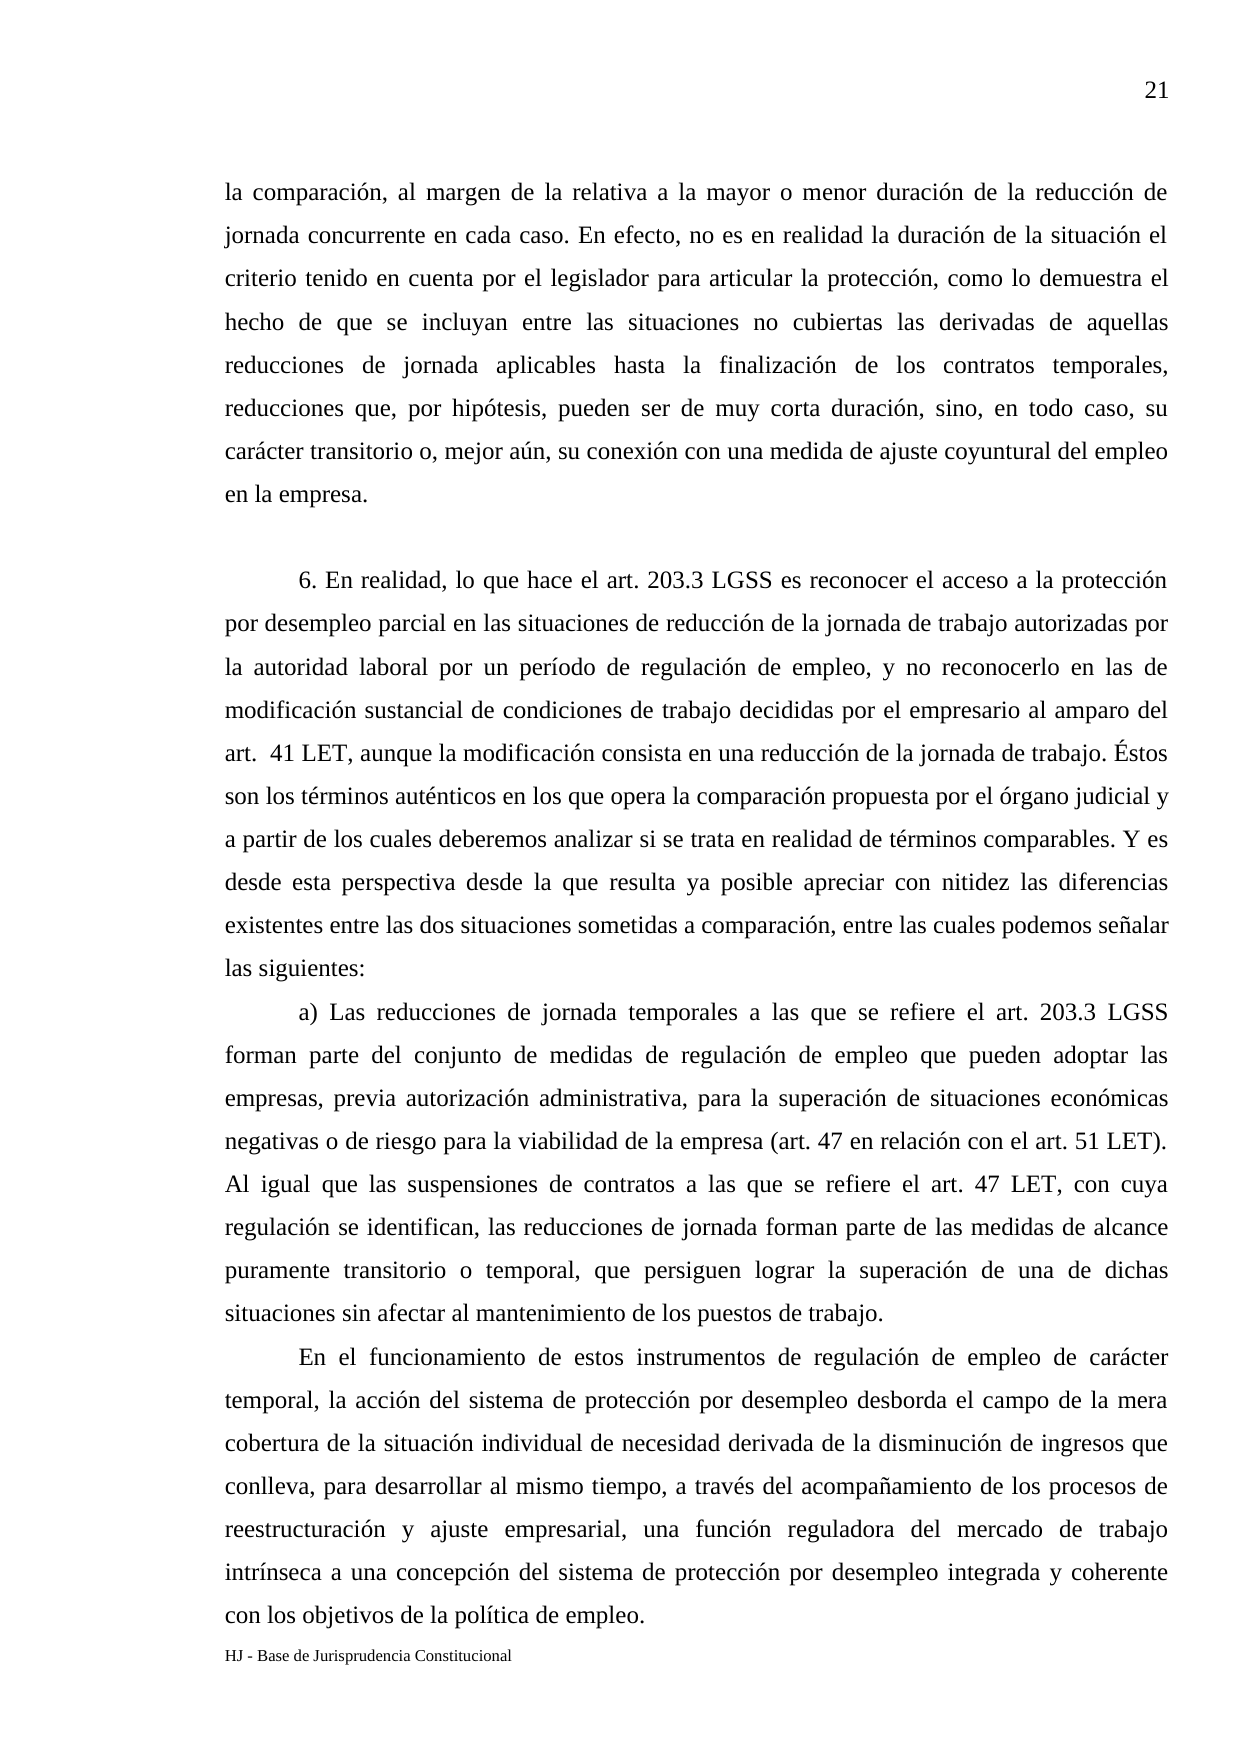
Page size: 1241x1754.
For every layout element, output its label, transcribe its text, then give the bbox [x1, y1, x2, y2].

text 6. En realidad, lo que hace el art. 203.3 LGSS es reconocer el acceso a la protección por desempleo parcial en las situaciones de reducción de la jornada de trabajo autorizadas por la autoridad laboral por un período de regulación de empleo, y no reconocerlo en las de modificación sustancial de condiciones de trabajo decididas por el empresario al amparo del art. 41 LET, aunque la modificación consista en una reducción de la jornada de trabajo. Éstos son los términos auténticos en los que opera la comparación propuesta por el órgano judicial y a partir de los cuales deberemos analizar si se trata en realidad de términos comparables. Y es desde esta perspectiva desde la que resulta ya posible apreciar con nitidez las diferencias existentes entre las dos situaciones sometidas a comparación, entre las cuales podemos señalar las siguientes: [224, 565, 1169, 982]
text a) Las reducciones de jornada temporales a las que se refiere el art. 203.3 LGSS forman parte del conjunto de medidas de regulación de empleo que pueden adoptar las empresas, previa autorización administrativa, para la superación de situaciones económicas negativas o de riesgo para la viabilidad de la empresa (art. 47 en relación con el art. 51 LET). Al igual que las suspensiones de contratos a las que se refiere el art. 47 LET, con cuya regulación se identifican, las reducciones de jornada forman parte de las medidas de alcance puramente transitorio o temporal, que persiguen lograr la superación de una de dichas situaciones sin afectar al mantenimiento de los puestos de trabajo. [224, 997, 1169, 1327]
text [224, 177, 1169, 508]
text En el funcionamiento de estos instrumentos de regulación de empleo de carácter temporal, la acción del sistema de protección por desempleo desborda el campo de la mera cobertura de la situación individual de necesidad derivada de la disminución de ingresos que conlleva, para desarrollar al mismo tiempo, a través del acompañamiento de los procesos de reestructuración y ajuste empresarial, una función reguladora del mercado de trabajo intrínseca a una concepción del sistema de protección por desempleo integrada y coherente con los objetivos de la política de empleo. [224, 1342, 1169, 1629]
